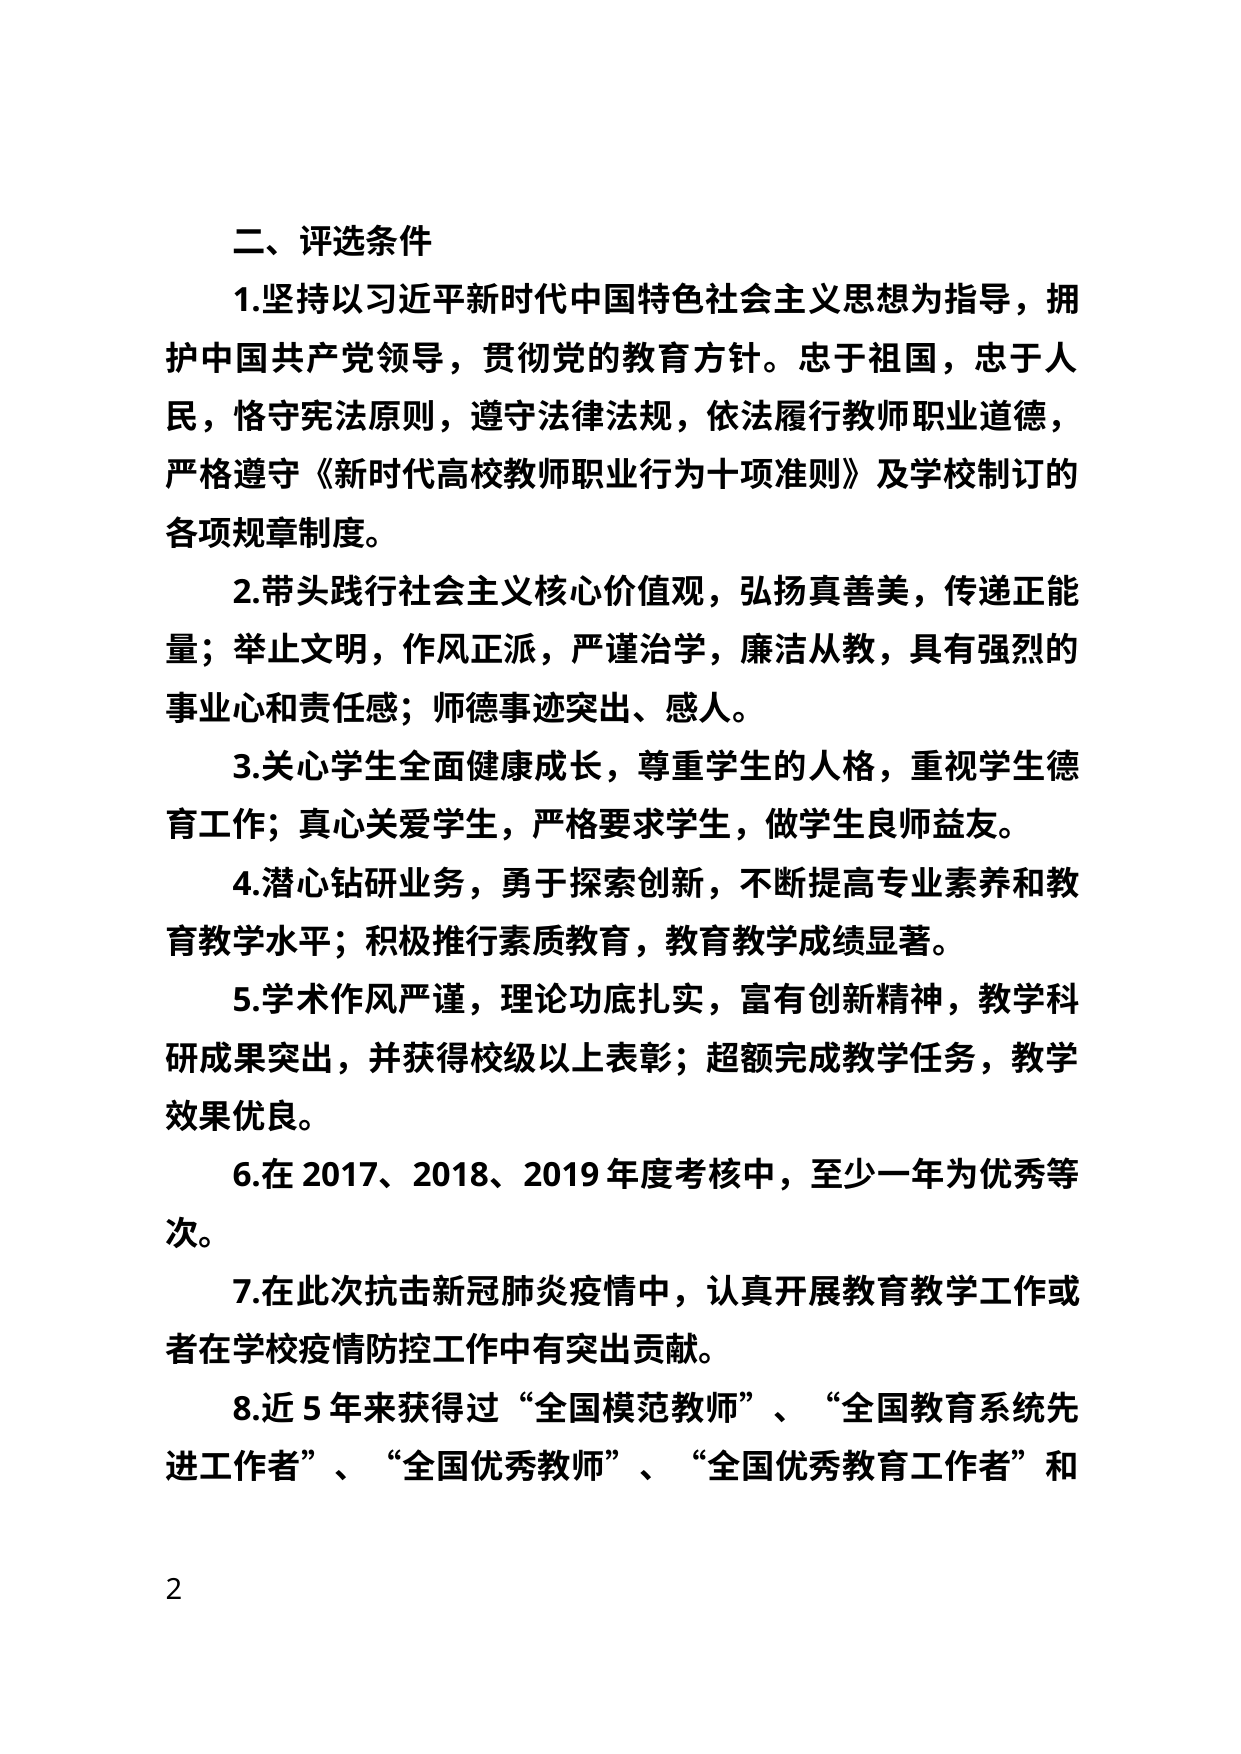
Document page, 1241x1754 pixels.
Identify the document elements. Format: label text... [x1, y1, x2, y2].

text 6.在2017、2018、2019年度考核中，至少一年为优秀等次。 [165, 1140, 1081, 1257]
text 4.潜心钻研业务，勇于探索创新，不断提高专业素养和教育教学水平；积极推行素质教育，教育教学成绩显著。 [165, 848, 1081, 965]
text 1.坚持以习近平新时代中国特色社会主义思想为指导，拥护中国共产党领导，贯彻党的教育方针。忠于祖国，忠于人民，恪守宪法原则，遵守法律法规，依法履行教师职业道德，严格遵守《新时代高校教师职业行为十项准则》及学校制订的各项规章制度。 [165, 265, 1081, 557]
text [165, 1373, 1081, 1490]
text 3.关心学生全面健康成长，尊重学生的人格，重视学生德育工作；真心关爱学生，严格要求学生，做学生良师益友。 [165, 732, 1081, 848]
text 5.学术作风严谨，理论功底扎实，富有创新精神，教学科研成果突出，并获得校级以上表彰；超额完成教学任务，教学效果优良。 [165, 965, 1081, 1140]
text 7.在此次抗击新冠肺炎疫情中，认真开展教育教学工作或者在学校疫情防控工作中有突出贡献。 [165, 1257, 1081, 1373]
text 二、评选条件 [165, 207, 1081, 265]
text 2.带头践行社会主义核心价值观，弘扬真善美，传递正能量；举止文明，作风正派，严谨治学，廉洁从教，具有强烈的事业心和责任感；师德事迹突出、感人。 [165, 557, 1081, 732]
